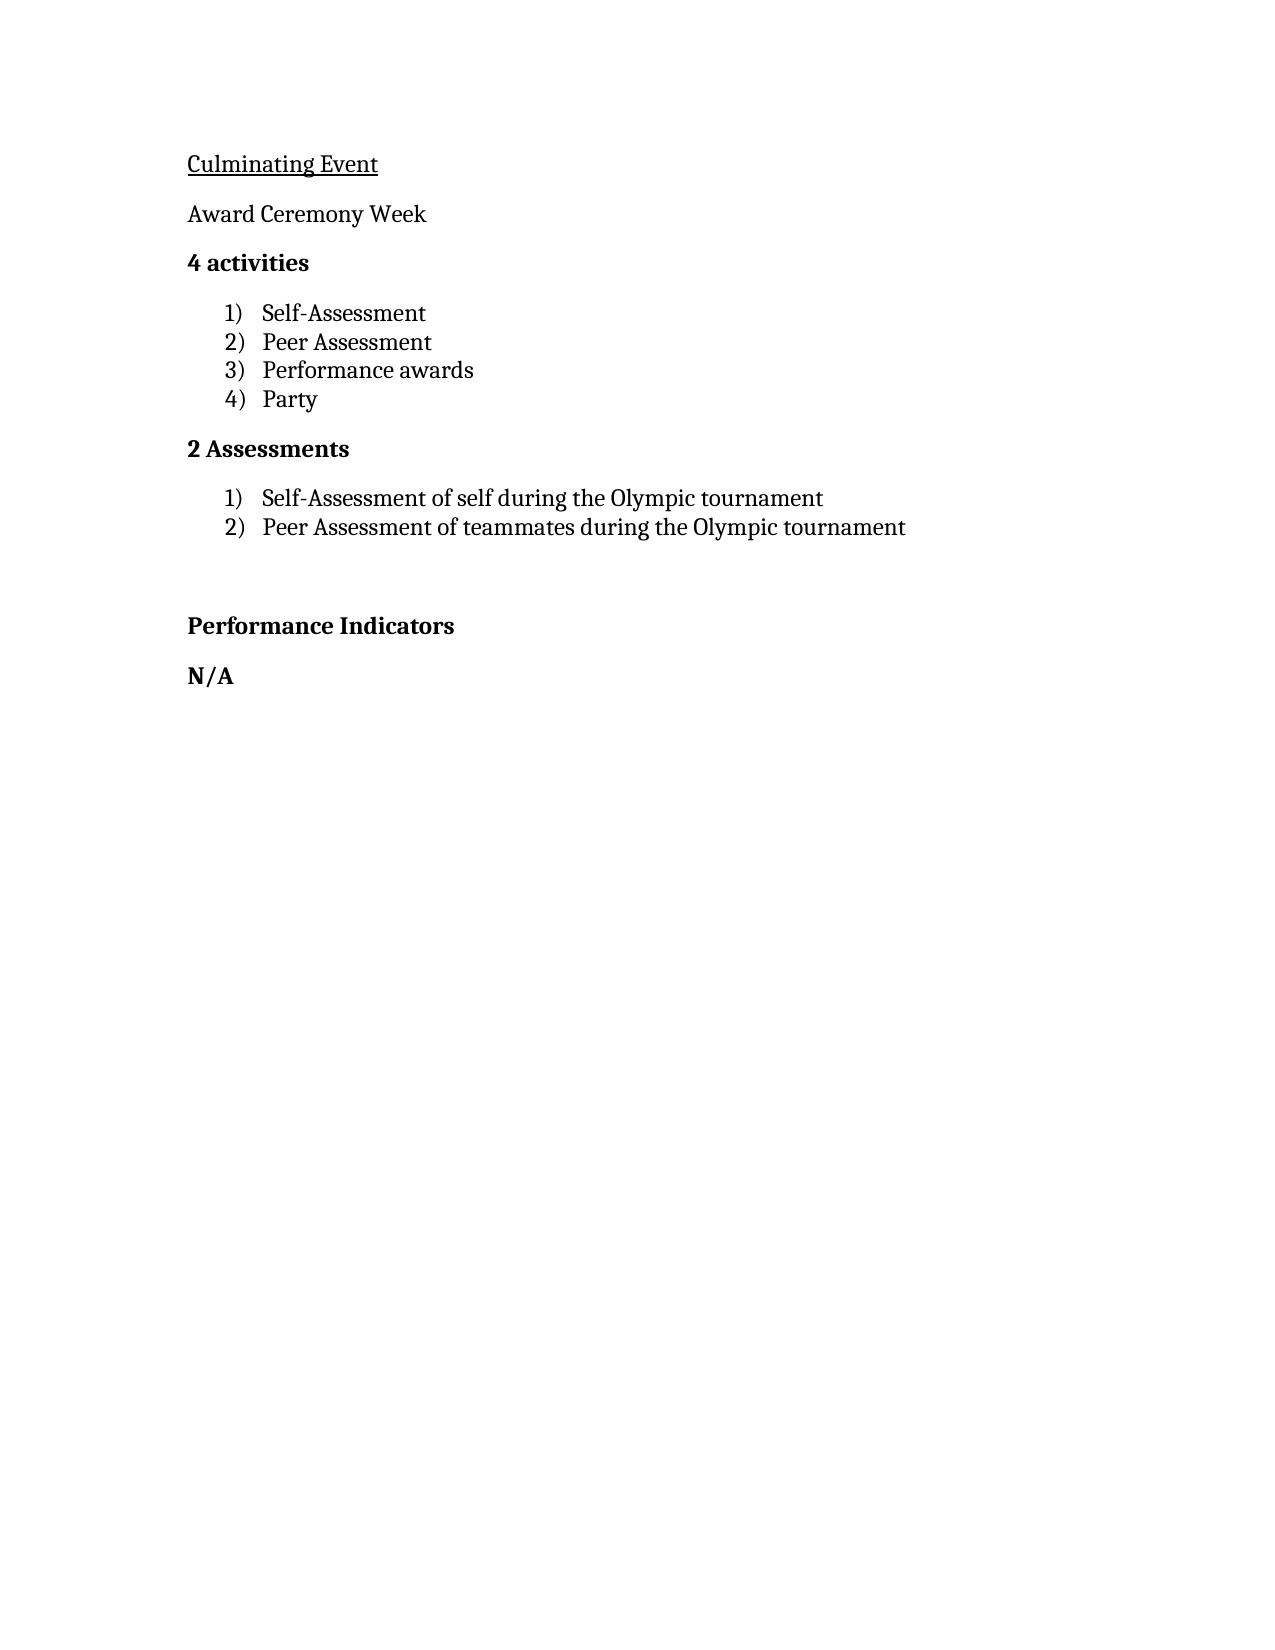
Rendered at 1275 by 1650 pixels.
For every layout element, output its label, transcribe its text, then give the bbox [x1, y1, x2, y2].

list Peer Assessment of teammates during the Olympic tournament [225, 513, 1087, 542]
text 2 Assessments [187, 434, 1087, 463]
text Culminating Event [187, 150, 1087, 179]
list Self-Assessment [225, 299, 1087, 327]
text Award Ceremony Week [187, 199, 1087, 228]
text N/A [187, 662, 1087, 690]
list Performance awards [225, 356, 1087, 385]
text Performance Indicators [187, 612, 1087, 641]
list Self-Assessment of self during the Olympic tournament [225, 484, 1087, 513]
text 4 activities [187, 249, 1087, 278]
list Party [225, 385, 1087, 414]
list Peer Assessment [225, 327, 1087, 356]
